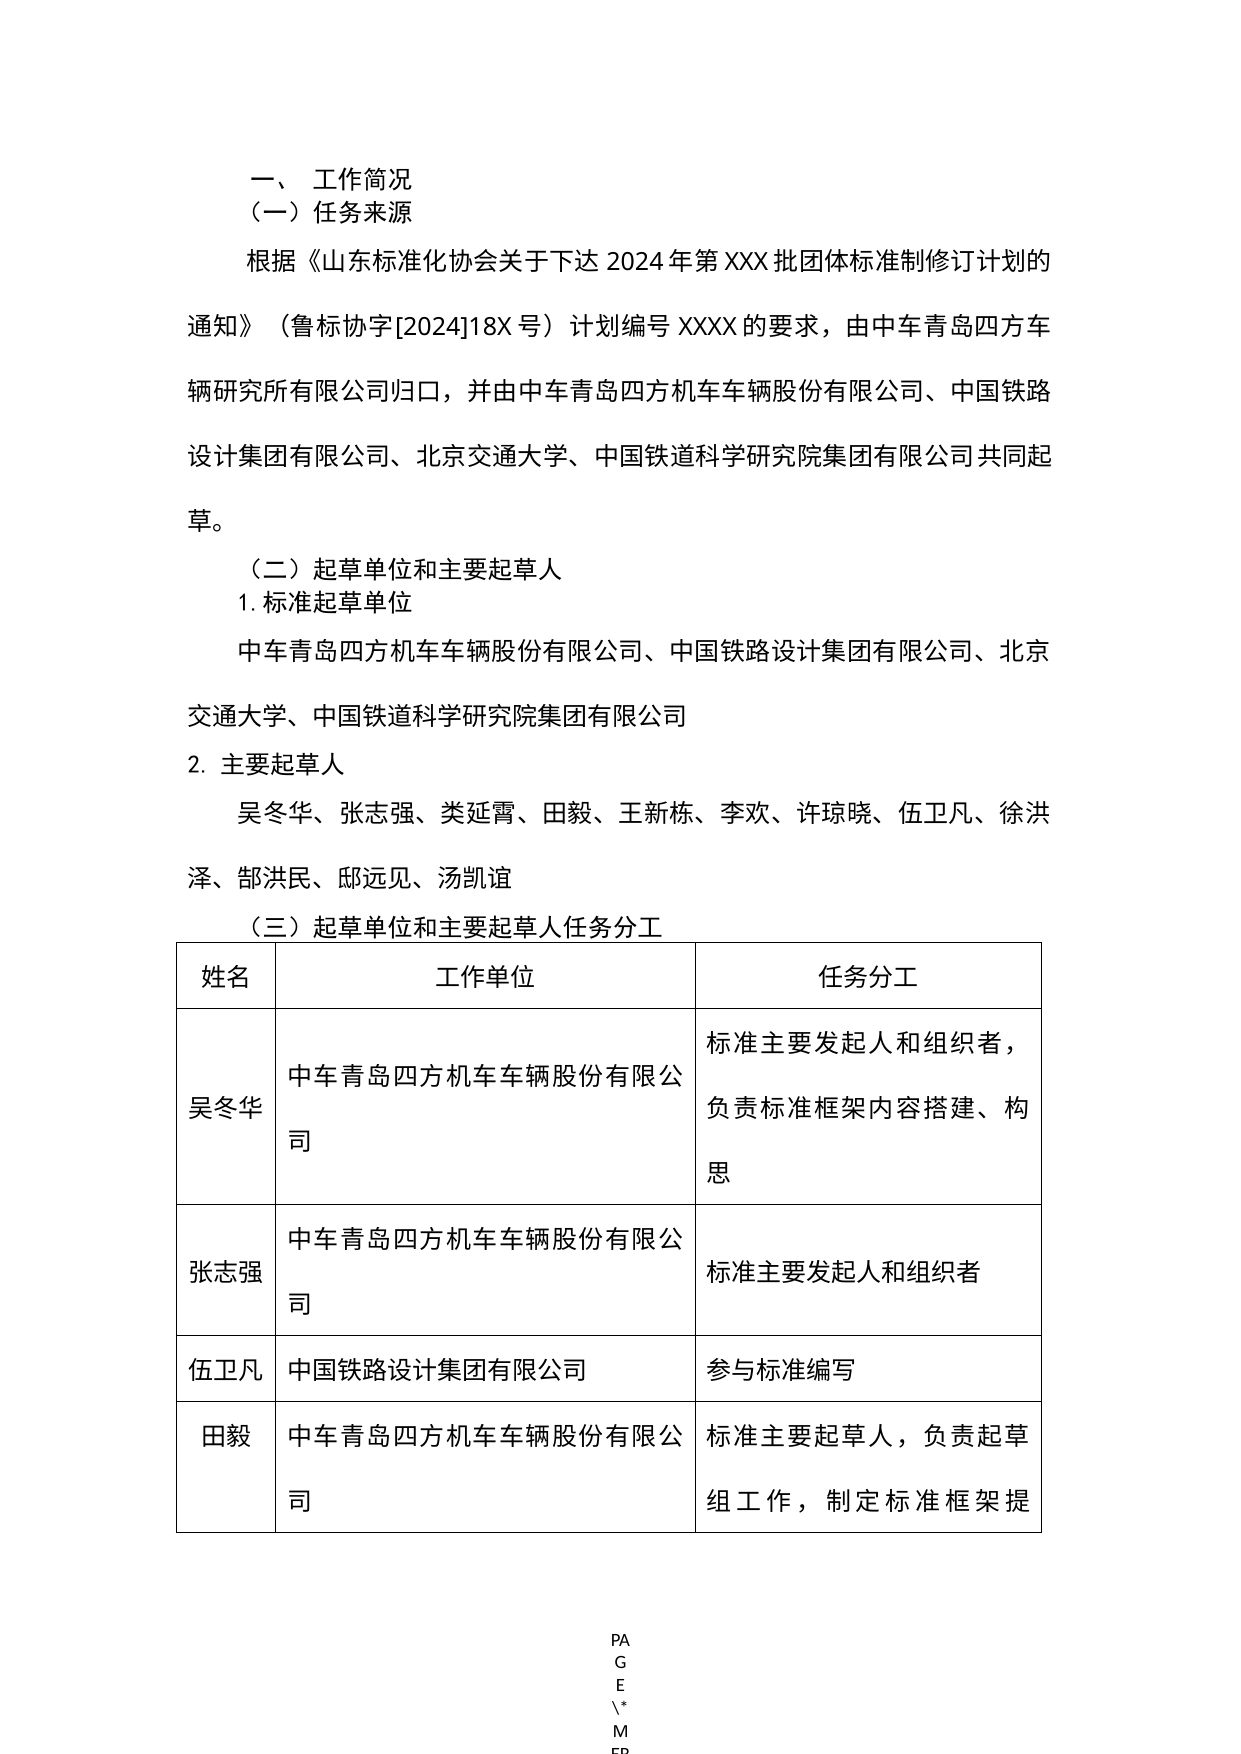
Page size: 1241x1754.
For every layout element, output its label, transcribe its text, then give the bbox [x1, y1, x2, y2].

text 一、 工作简况 [187, 162, 1053, 194]
table_cell 田毅 [177, 1402, 275, 1532]
table_cell 中车青岛四方机车车辆股份有限公司 [276, 1205, 695, 1335]
table_cell 伍卫凡 [177, 1336, 275, 1401]
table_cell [696, 1402, 1041, 1532]
table_cell 吴冬华 [177, 1009, 275, 1204]
table_cell 参与标准编写 [696, 1336, 1041, 1401]
text 1.标准起草单位 [187, 584, 1053, 617]
table_cell 标准主要发起人和组织者，负责标准框架内容搭建、构思 [696, 1009, 1041, 1204]
list 主要起草人 [187, 747, 1053, 779]
list 根据《山东标准化协会关于下达2024年第XXX批团体标准制修订计划的通知》（鲁标协字[2024]18X号）计划编号XXXX的要求，由中车青岛四方车辆研究所有限公司归口，并由中车青岛四方机车车辆股份有限公司、中国铁路设计集团有限公司、北京交通大学、中国铁道科学研究院集团有限公司共同起草。 [187, 227, 1053, 552]
table_header 姓名 [177, 943, 275, 1008]
list 吴冬华、张志强、类延霄、田毅、王新栋、李欢、许琼晓、伍卫凡、徐洪泽、郜洪民、邸远见、汤凯谊 [187, 779, 1053, 909]
table_cell 中国铁路设计集团有限公司 [276, 1336, 695, 1401]
table_header 任务分工 [696, 943, 1041, 1008]
table_cell 张志强 [177, 1205, 275, 1335]
table_header 工作单位 [276, 943, 695, 1008]
table_cell 中车青岛四方机车车辆股份有限公司 [276, 1402, 695, 1532]
list （三）起草单位和主要起草人任务分工 [187, 909, 1053, 942]
table_cell 中车青岛四方机车车辆股份有限公司 [276, 1009, 695, 1204]
table_cell 标准主要发起人和组织者 [696, 1205, 1041, 1335]
list （二）起草单位和主要起草人 [187, 552, 1053, 584]
list （一）任务来源 [187, 194, 1053, 227]
list 中车青岛四方机车车辆股份有限公司、中国铁路设计集团有限公司、北京交通大学、中国铁道科学研究院集团有限公司 [187, 617, 1053, 747]
